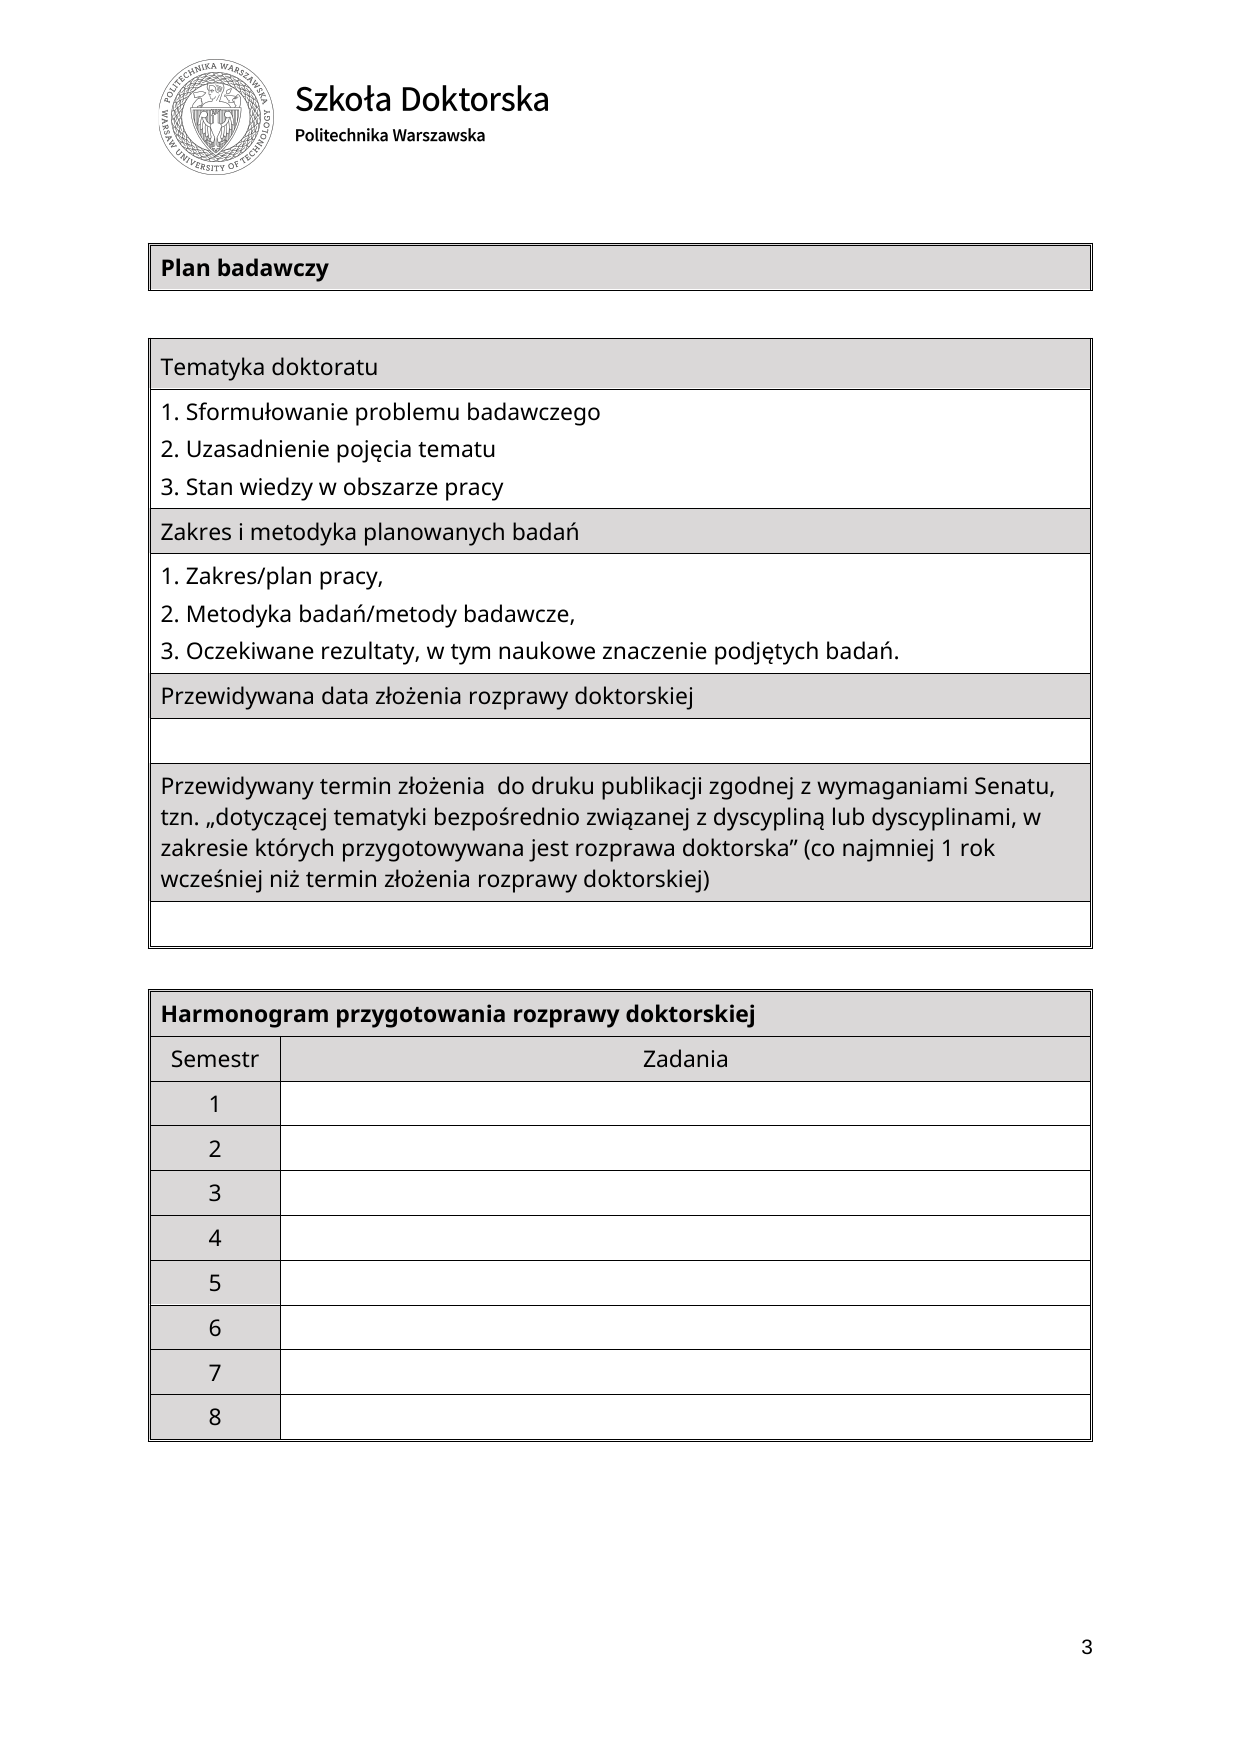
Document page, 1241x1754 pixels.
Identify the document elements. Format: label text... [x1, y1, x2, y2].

table_cell [281, 1261, 1090, 1304]
table_cell 8 [151, 1395, 280, 1439]
table_cell [151, 902, 1090, 946]
table_cell Przewidywany termin złożenia do druku publikacji zgodnej z wymaganiami Senatu, tzn. „dotyczącej tematyki bezpośrednio związanej z dyscypliną lub dyscyplinami, w zakresie których przygotowywana jest rozprawa doktorska” (co najmniej 1 rok wcześniej niż termin złożenia rozprawy doktorskiej) [151, 764, 1090, 901]
table_header Harmonogram przygotowania rozprawy doktorskiej [151, 992, 1090, 1036]
picture [158, 59, 548, 175]
table_cell [281, 1216, 1090, 1260]
table_cell [281, 1350, 1090, 1394]
table_cell [281, 1082, 1090, 1125]
table_header Plan badawczy [151, 246, 1090, 289]
table_cell [281, 1306, 1090, 1349]
table_cell Zakres i metodyka planowanych badań [151, 509, 1090, 553]
table_cell [151, 719, 1090, 762]
table_header Tematyka doktoratu [151, 339, 1090, 388]
table_cell 2 [151, 1126, 280, 1170]
table_cell Przewidywana data złożenia rozprawy doktorskiej [151, 674, 1090, 718]
table_cell Zadania [281, 1037, 1090, 1081]
table_cell [281, 1126, 1090, 1170]
table_cell 4 [151, 1216, 280, 1260]
table_cell 1 [151, 1082, 280, 1125]
table_cell [281, 1395, 1090, 1439]
table_cell 6 [151, 1306, 280, 1349]
table_cell Semestr [151, 1037, 280, 1081]
table_cell 1. Sformułowanie problemu badawczego 2. Uzasadnienie pojęcia tematu 3. Stan wiedzy w obszarze pracy [151, 390, 1090, 508]
table_cell 5 [151, 1261, 280, 1304]
table_cell 3 [151, 1171, 280, 1215]
table_cell [281, 1171, 1090, 1215]
table_cell 7 [151, 1350, 280, 1394]
table_cell 1. Zakres/plan pracy, 2. Metodyka badań/metody badawcze, 3. Oczekiwane rezultaty, w tym naukowe znaczenie podjętych badań. [151, 554, 1090, 673]
